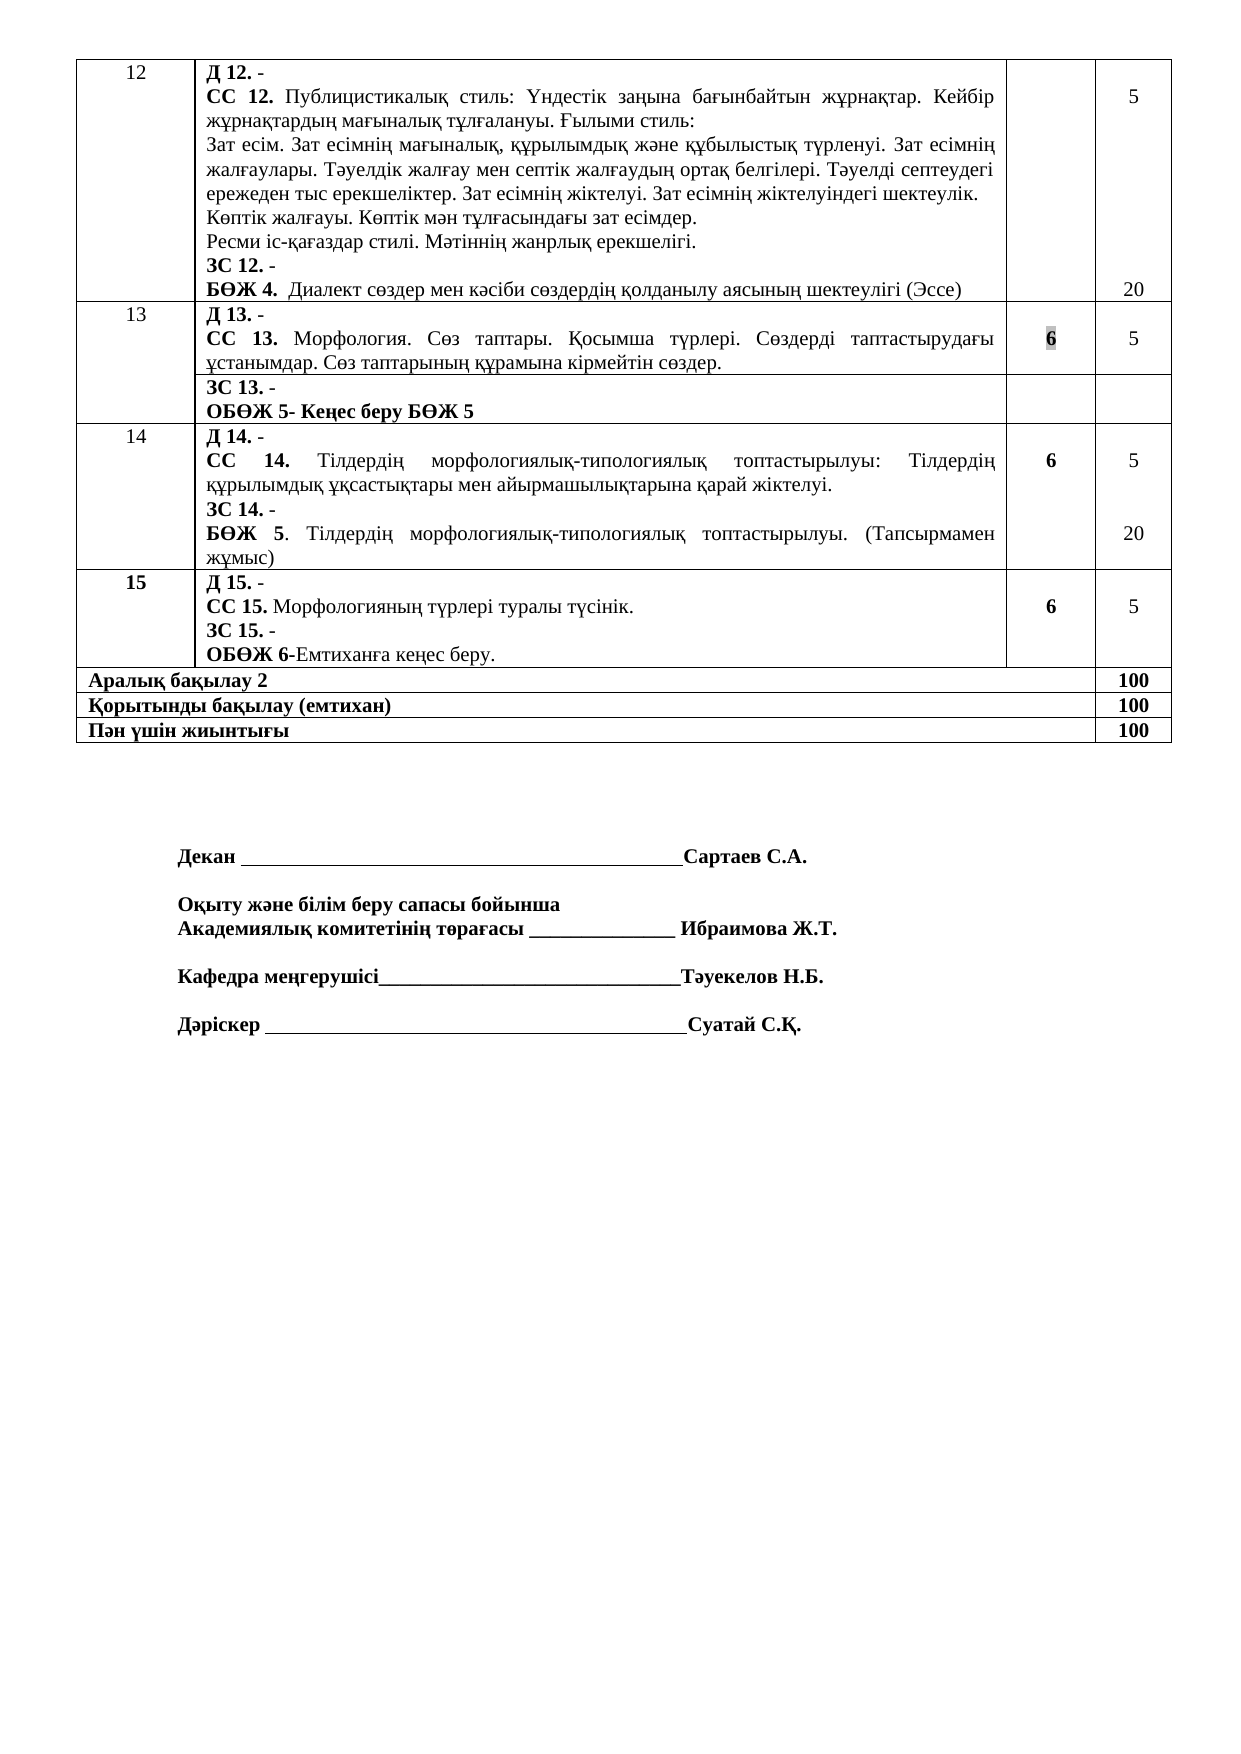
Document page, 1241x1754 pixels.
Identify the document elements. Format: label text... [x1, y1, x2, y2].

table_cell [1007, 60, 1095, 301]
text Кафедра меңгерушісі_____________________________Тәуекелов Н.Б. [177, 964, 1152, 988]
text Дәріскер Суатай С.Қ. [177, 1012, 1152, 1036]
table_cell 100 [1096, 718, 1171, 742]
table_cell 5 [1096, 570, 1171, 667]
table_cell 6 [1007, 302, 1095, 374]
table_cell Д 14. - СС 14. Тілдердің морфологиялық-типологиялық топтастырылуы: Тілдердің құрылымдық ұқсастықтары мен айырмашылықтарына қарай жіктелуі. ЗС 14. - БӨЖ 5. Тілдердің морфологиялық-типологиялық топтастырылуы. (Тапсырмамен жұмыс) [196, 424, 1006, 569]
table_cell 6 [1007, 570, 1095, 667]
table_cell [1096, 375, 1171, 423]
table_cell [1007, 375, 1095, 423]
table_cell Д 13. - СС 13. Морфология. Сөз таптары. Қосымша түрлері. Сөздерді таптастырудағы ұстанымдар. Сөз таптарының құрамына кірмейтін сөздер. [196, 302, 1006, 374]
table_cell 100 [1096, 693, 1171, 717]
table_cell 12 [77, 60, 194, 301]
table_cell 14 [77, 424, 194, 569]
table_cell 5 20 [1096, 60, 1171, 301]
table_cell Аралық бақылау 2 [77, 668, 1095, 692]
table_cell ЗС 13. - ОБӨЖ 5- Кеңес беру БӨЖ 5 [196, 375, 1006, 423]
table_cell Қорытынды бақылау (емтихан) [77, 693, 1095, 717]
table_cell 5 20 [1096, 424, 1171, 569]
table_cell 13 [77, 302, 194, 423]
table_cell 15 [77, 570, 194, 667]
text Декан Сартаев С.А. [177, 844, 1152, 868]
text Академиялық комитетінің төрағасы ______________ Ибраимова Ж.Т. [177, 916, 1152, 940]
table_cell 100 [1096, 668, 1171, 692]
text Оқыту және білім беру сапасы бойынша [177, 892, 1152, 916]
table_cell Пән үшін жиынтығы [77, 718, 1095, 742]
table_cell 6 [1007, 424, 1095, 569]
table_cell 5 [1096, 302, 1171, 374]
table_cell Д 12. - СС 12. Публицистикалық стиль: Үндестік заңына бағынбайтын жұрнақтар. Кейбір жұрнақтардың мағыналық тұлғалануы. Ғылыми стиль: Зат есім. Зат есімнің мағыналық, құрылымдық және құбылыстық түрленуі. Зат есімнің жалғаулары. Тәуелдік жалғау мен септік жалғаудың ортақ белгілері. Тәуелді септеудегі ережеден тыс ерекшеліктер. Зат есімнің жіктелуі. Зат есімнің жіктелуіндегі шектеулік. Көптік жалғауы. Көптік мән тұлғасындағы зат есімдер. Ресми іс-қағаздар стилі. Мәтіннің жанрлық ерекшелігі. ЗС 12. - БӨЖ 4. Диалект сөздер мен кәсіби сөздердің қолданылу аясының шектеулігі (Эссе) [196, 60, 1006, 301]
table_cell Д 15. - СС 15. Морфологияның түрлері туралы түсінік. ЗС 15. - ОБӨЖ 6-Емтиханға кеңес беру. [196, 570, 1006, 667]
